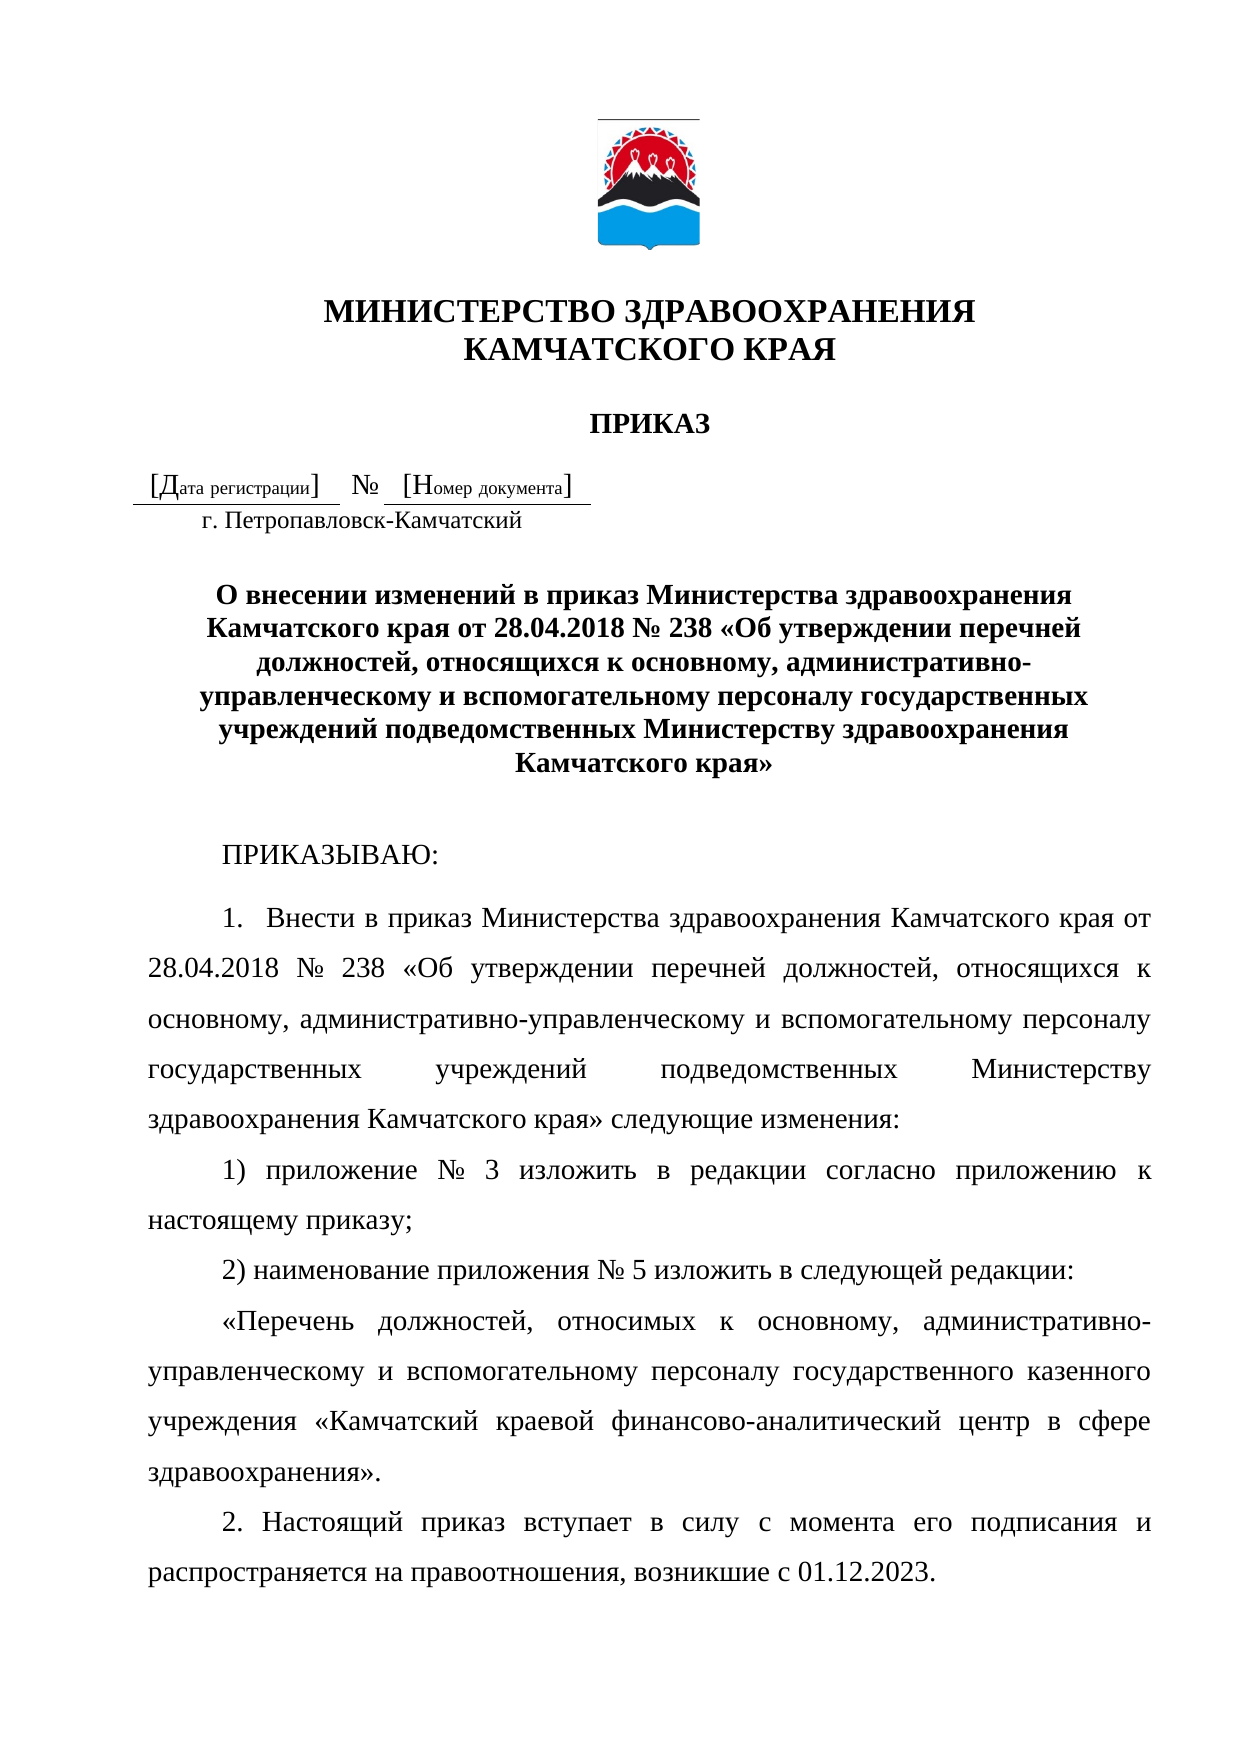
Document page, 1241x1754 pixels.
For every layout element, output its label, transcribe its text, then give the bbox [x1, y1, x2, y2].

text КАМЧАТСКОГО КРАЯ [148, 329, 1152, 367]
text 2) наименование приложения № 5 изложить в следующей редакции: [148, 1252, 1152, 1286]
picture [596, 119, 700, 248]
picture [653, 243, 700, 248]
list Внести в приказ Министерства здравоохранения Камчатского края от 28.04.2018 № 238 «Об утверждении перечней должностей, относящихся к основному, административно-управленческому и вспомогательному персоналу государственных учреждений подведомственных Министерству здравоохранения Камчатского края» следующие изменения: [148, 900, 1152, 1135]
text 1) приложение № 3 изложить в редакции согласно приложению к настоящему приказу; [148, 1152, 1152, 1236]
table_header [Дата регистрации] [133, 467, 339, 504]
table_header О внесении изменений в приказ Министерства здравоохранения Камчатского края от 28.04.2018 № 238 «Об утверждении перечней должностей, относящихся к основному, административно-управленческому и вспомогательному персоналу государственных учреждений подведомственных Министерству здравоохранения Камчатского края» [133, 577, 1152, 778]
text г. Петропавловск-Камчатский [148, 505, 576, 534]
text ПРИКАЗ [148, 406, 1152, 439]
text МИНИСТЕРСТВО ЗДРАВООХРАНЕНИЯ [148, 291, 1152, 329]
table_header № [340, 467, 384, 504]
table_header [Номер документа] [384, 467, 591, 504]
text «Перечень должностей, относимых к основному, административно-управленческому и вспомогательному персоналу государственного казенного учреждения «Камчатский краевой финансово-аналитический центр в сфере здравоохранения». [148, 1303, 1152, 1487]
text ПРИКАЗЫВАЮ: [148, 841, 1152, 871]
text 2. Настоящий приказ вступает в силу с момента его подписания и распространяется на правоотношения, возникшие с 01.12.2023. [148, 1504, 1152, 1588]
